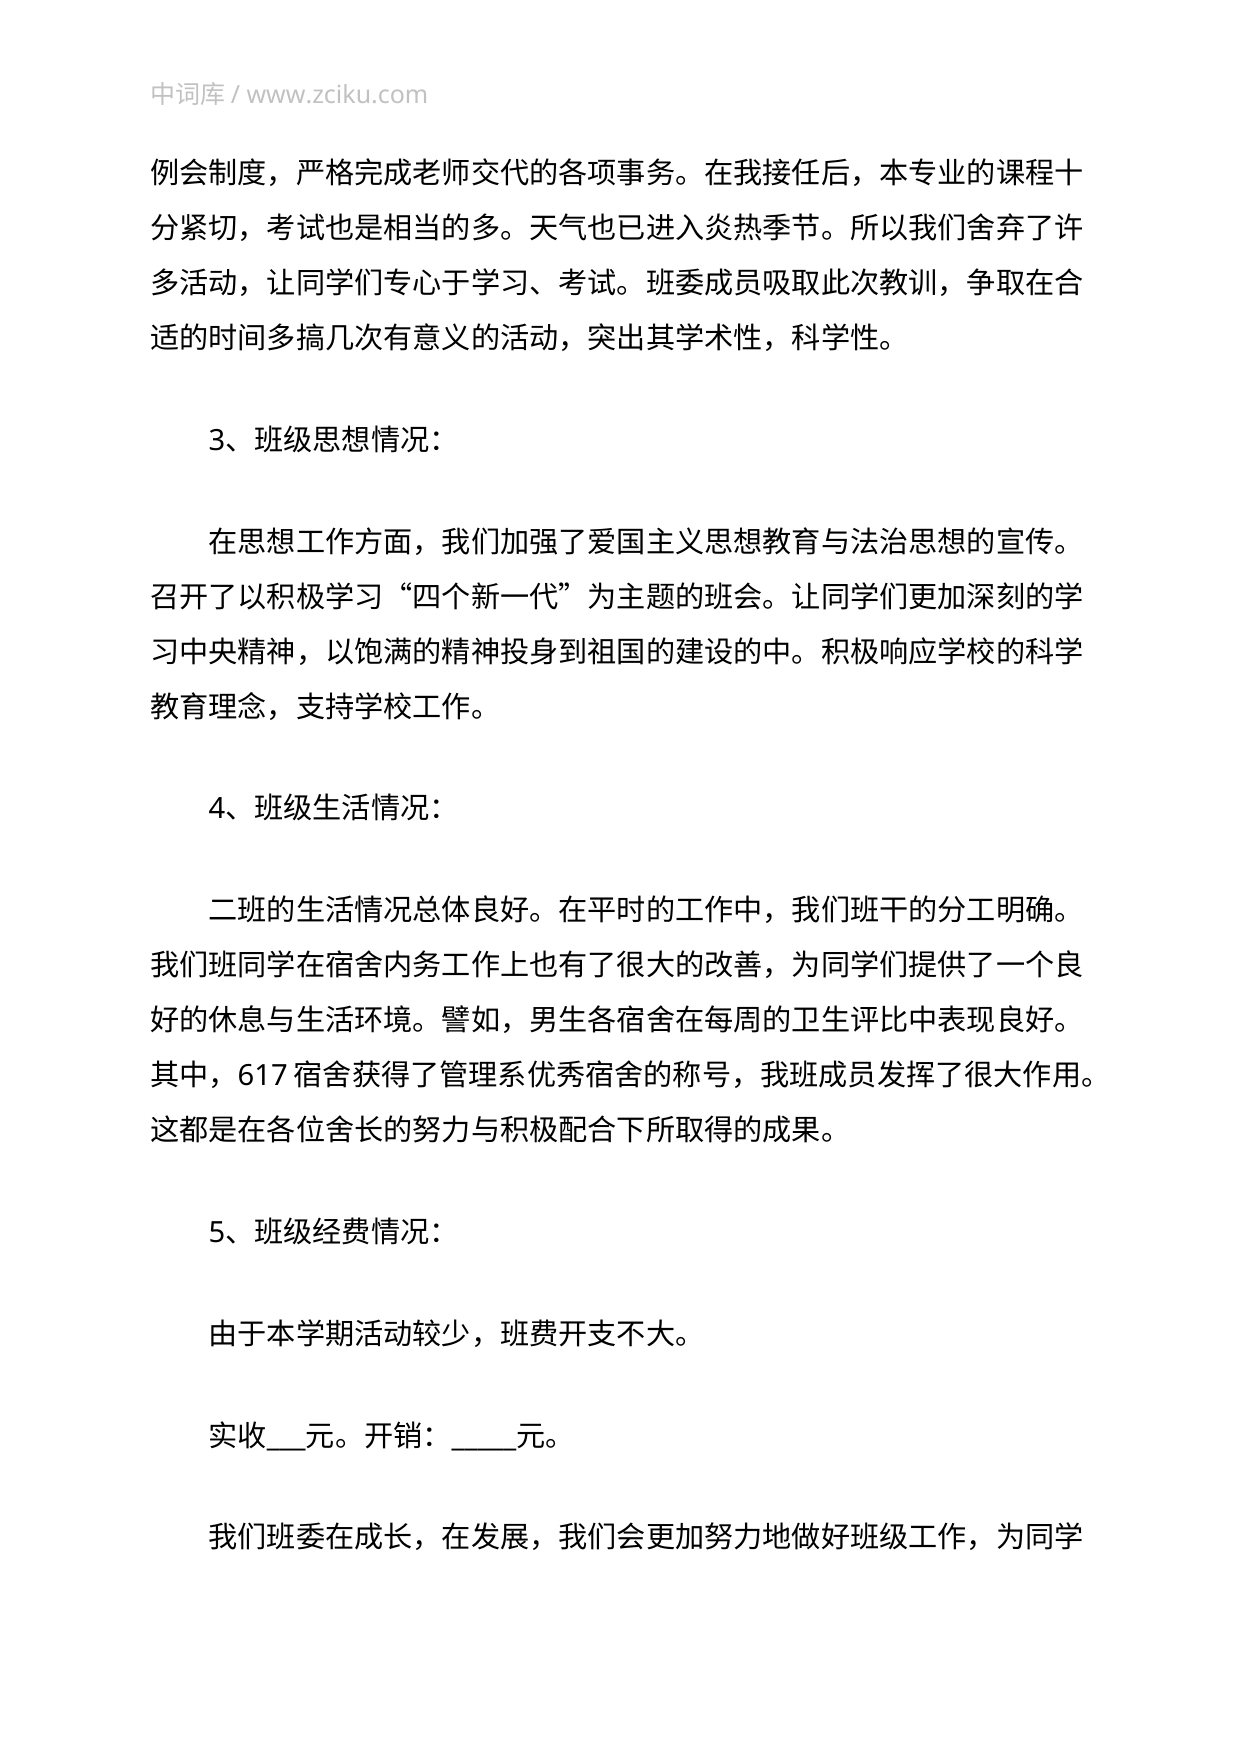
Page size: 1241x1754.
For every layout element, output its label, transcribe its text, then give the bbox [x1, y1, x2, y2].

text 二班的生活情况总体良好。在平时的工作中，我们班干的分工明确。我们班同学在宿舍内务工作上也有了很大的改善，为同学们提供了一个良好的休息与生活环境。譬如，男生各宿舍在每周的卫生评比中表现良好。其中，617宿舍获得了管理系优秀宿舍的称号，我班成员发挥了很大作用。这都是在各位舍长的努力与积极配合下所取得的成果。 [150, 887, 1090, 1149]
text 5、班级经费情况： [150, 1208, 1090, 1251]
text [150, 1514, 1090, 1556]
text 3、班级思想情况： [150, 416, 1090, 459]
text 在思想工作方面，我们加强了爱国主义思想教育与法治思想的宣传。召开了以积极学习“四个新一代”为主题的班会。让同学们更加深刻的学习中央精神，以饱满的精神投身到祖国的建设的中。积极响应学校的科学教育理念，支持学校工作。 [150, 518, 1090, 725]
text 由于本学期活动较少，班费开支不大。 [150, 1310, 1090, 1353]
text 4、班级生活情况： [150, 785, 1090, 827]
text 实收___元。开销：_____元。 [150, 1412, 1090, 1454]
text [150, 150, 1090, 357]
